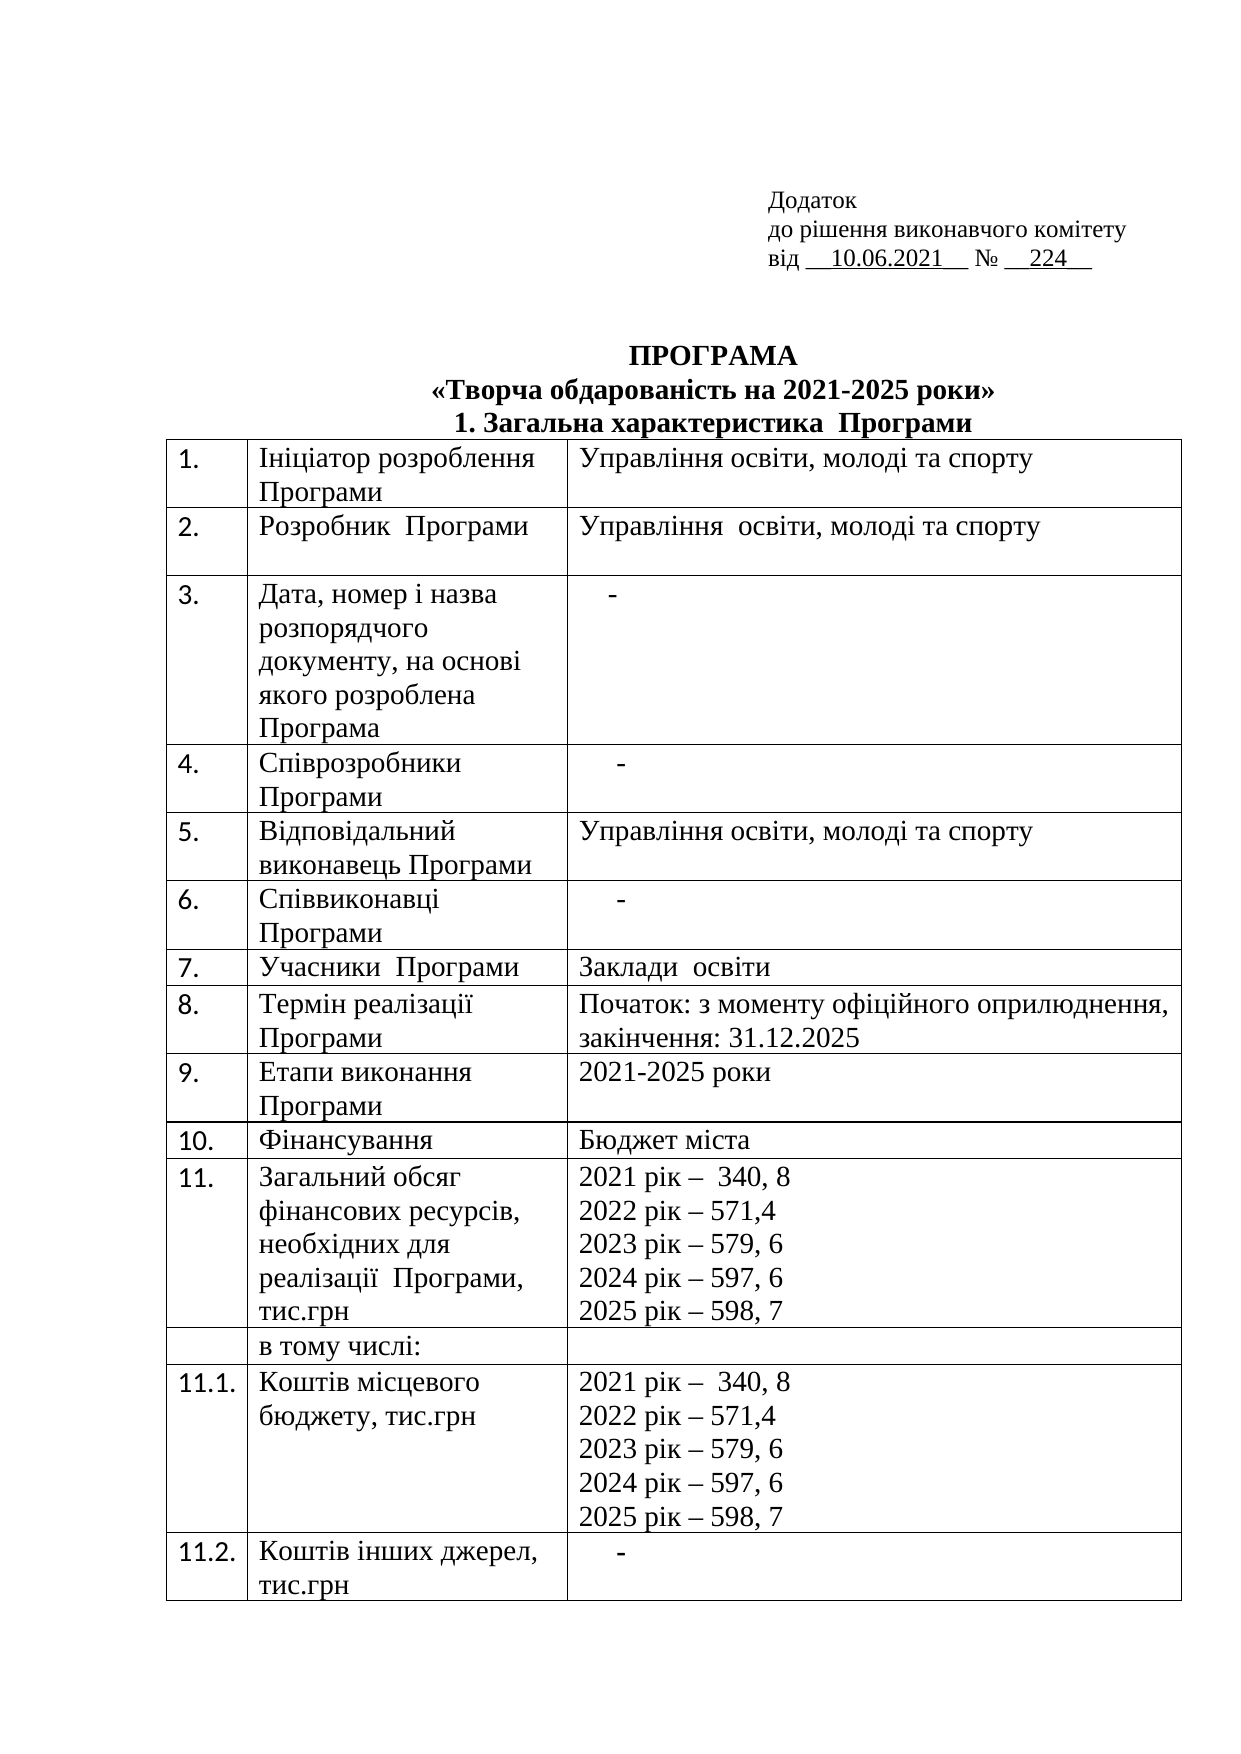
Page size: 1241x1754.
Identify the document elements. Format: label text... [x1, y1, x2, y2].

table_cell 2021-2025 роки [568, 1054, 1181, 1121]
table_cell Фінансування [248, 1123, 567, 1158]
table_cell - [568, 576, 1181, 744]
table_cell Початок: з моменту офіційного оприлюднення, закінчення: 31.12.2025 [568, 986, 1181, 1053]
table_cell Термін реалізації Програми [248, 986, 567, 1053]
text «Творча обдарованість на 2021-2025 роки» [177, 372, 1175, 406]
table_header Ініціатор розроблення Програми [248, 440, 567, 507]
table_cell Коштів місцевого бюджету, тис.грн [248, 1365, 567, 1532]
table_cell Співрозробники Програми [248, 745, 567, 812]
table_cell [167, 1328, 247, 1363]
table_cell Дата, номер і назва розпорядчого документу, на основі якого розроблена Програма [248, 576, 567, 744]
table_cell 10. [167, 1123, 247, 1158]
table_cell [568, 881, 1181, 948]
table_cell Бюджет міста [568, 1123, 1181, 1158]
text Додаток [768, 185, 1175, 214]
table_cell 3. [167, 576, 247, 744]
table_cell 4. [167, 745, 247, 812]
table_cell 2. [167, 508, 247, 575]
table_cell Співвиконавці Програми [248, 881, 567, 948]
table_cell 9. [167, 1054, 247, 1121]
table_cell [568, 1533, 1181, 1600]
table_cell в тому числі: [248, 1328, 567, 1363]
table_cell Заклади освіти [568, 950, 1181, 985]
table_cell 2021 рік – 340, 8 2022 рік – 571,4 2023 рік – 579, 6 2024 рік – 597, 6 2025 рік – 598, 7 [568, 1159, 1181, 1327]
table_header Управління освіти, молоді та спорту [568, 440, 1181, 507]
table_cell 5. [167, 813, 247, 880]
table_cell [568, 745, 1181, 812]
table_cell Етапи виконання Програми [248, 1054, 567, 1121]
table_cell Відповідальний виконавець Програми [248, 813, 567, 880]
text до рішення виконавчого комітету [768, 214, 1175, 243]
table_cell 11. [167, 1159, 247, 1327]
text від __10.06.2021__ № __224__ [768, 243, 1175, 271]
table_cell [568, 1328, 1181, 1363]
table_cell Управління освіти, молоді та спорту [568, 813, 1181, 880]
table_cell Управління освіти, молоді та спорту [568, 508, 1181, 575]
table_header 1. [167, 440, 247, 507]
table_cell 8. [167, 986, 247, 1053]
table_cell 7. [167, 950, 247, 985]
table_cell Загальний обсяг фінансових ресурсів, необхідних для реалізації Програми, тис.грн [248, 1159, 567, 1327]
table_cell Розробник Програми [248, 508, 567, 575]
table_cell 11.1. [167, 1365, 247, 1532]
text 1. Загальна характеристика Програми [251, 406, 1175, 439]
table_cell Учасники Програми [248, 950, 567, 985]
table_cell Коштів інших джерел, тис.грн [248, 1533, 567, 1600]
text ПРОГРАМА [177, 338, 1175, 372]
table_cell 2021 рік – 340, 8 2022 рік – 571,4 2023 рік – 579, 6 2024 рік – 597, 6 2025 рік – 598, 7 [568, 1365, 1181, 1532]
table_cell 11.2. [167, 1533, 247, 1600]
table_cell 6. [167, 881, 247, 948]
